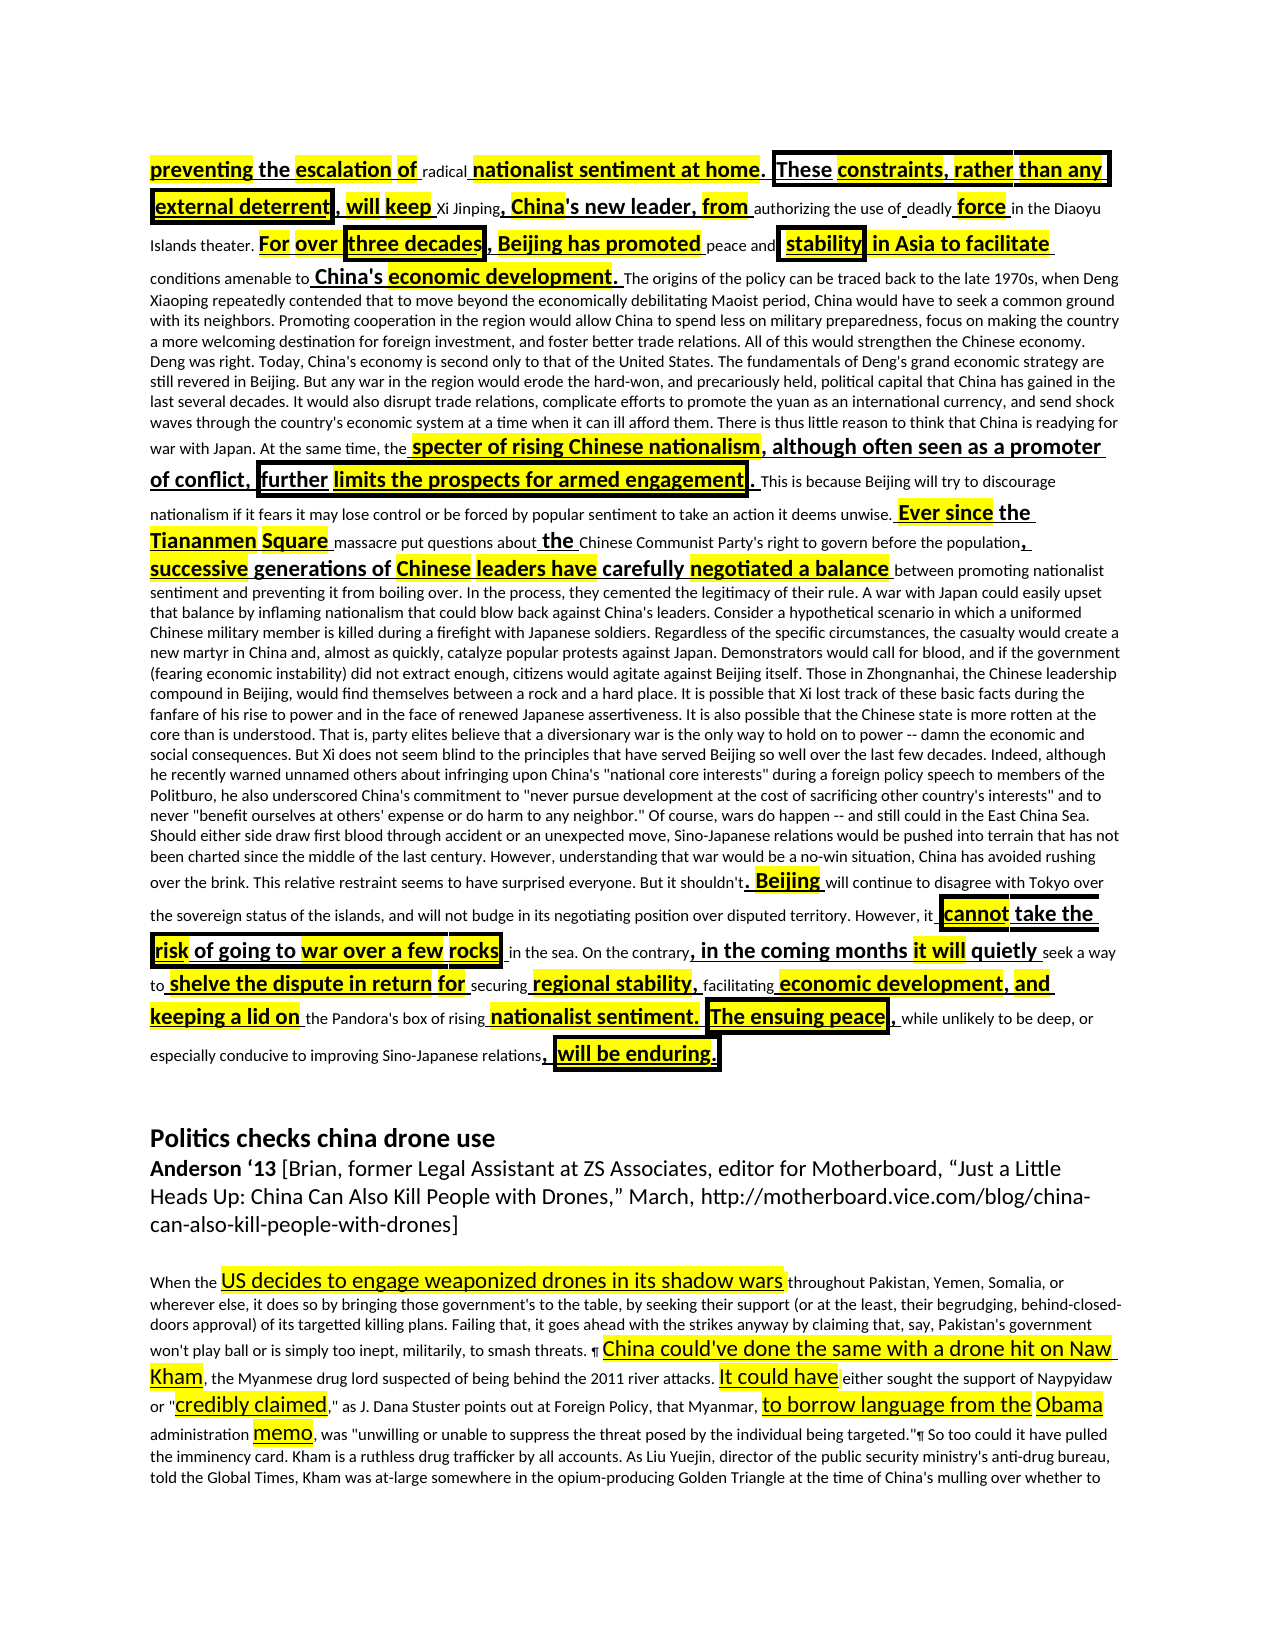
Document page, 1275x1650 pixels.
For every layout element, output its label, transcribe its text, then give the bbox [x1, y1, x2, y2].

text Anderson ‘13 [Brian, former Legal Assistant at ZS Associates, editor for Motherboard, “Just a Little Heads Up: China Can Also Kill People with Drones,” March, http://motherboard.vice.com/blog/china-can-also-kill-people-with-drones] [150, 1154, 1125, 1238]
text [150, 150, 1125, 1072]
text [150, 1266, 1125, 1487]
text Politics checks china drone use [150, 1121, 1125, 1154]
